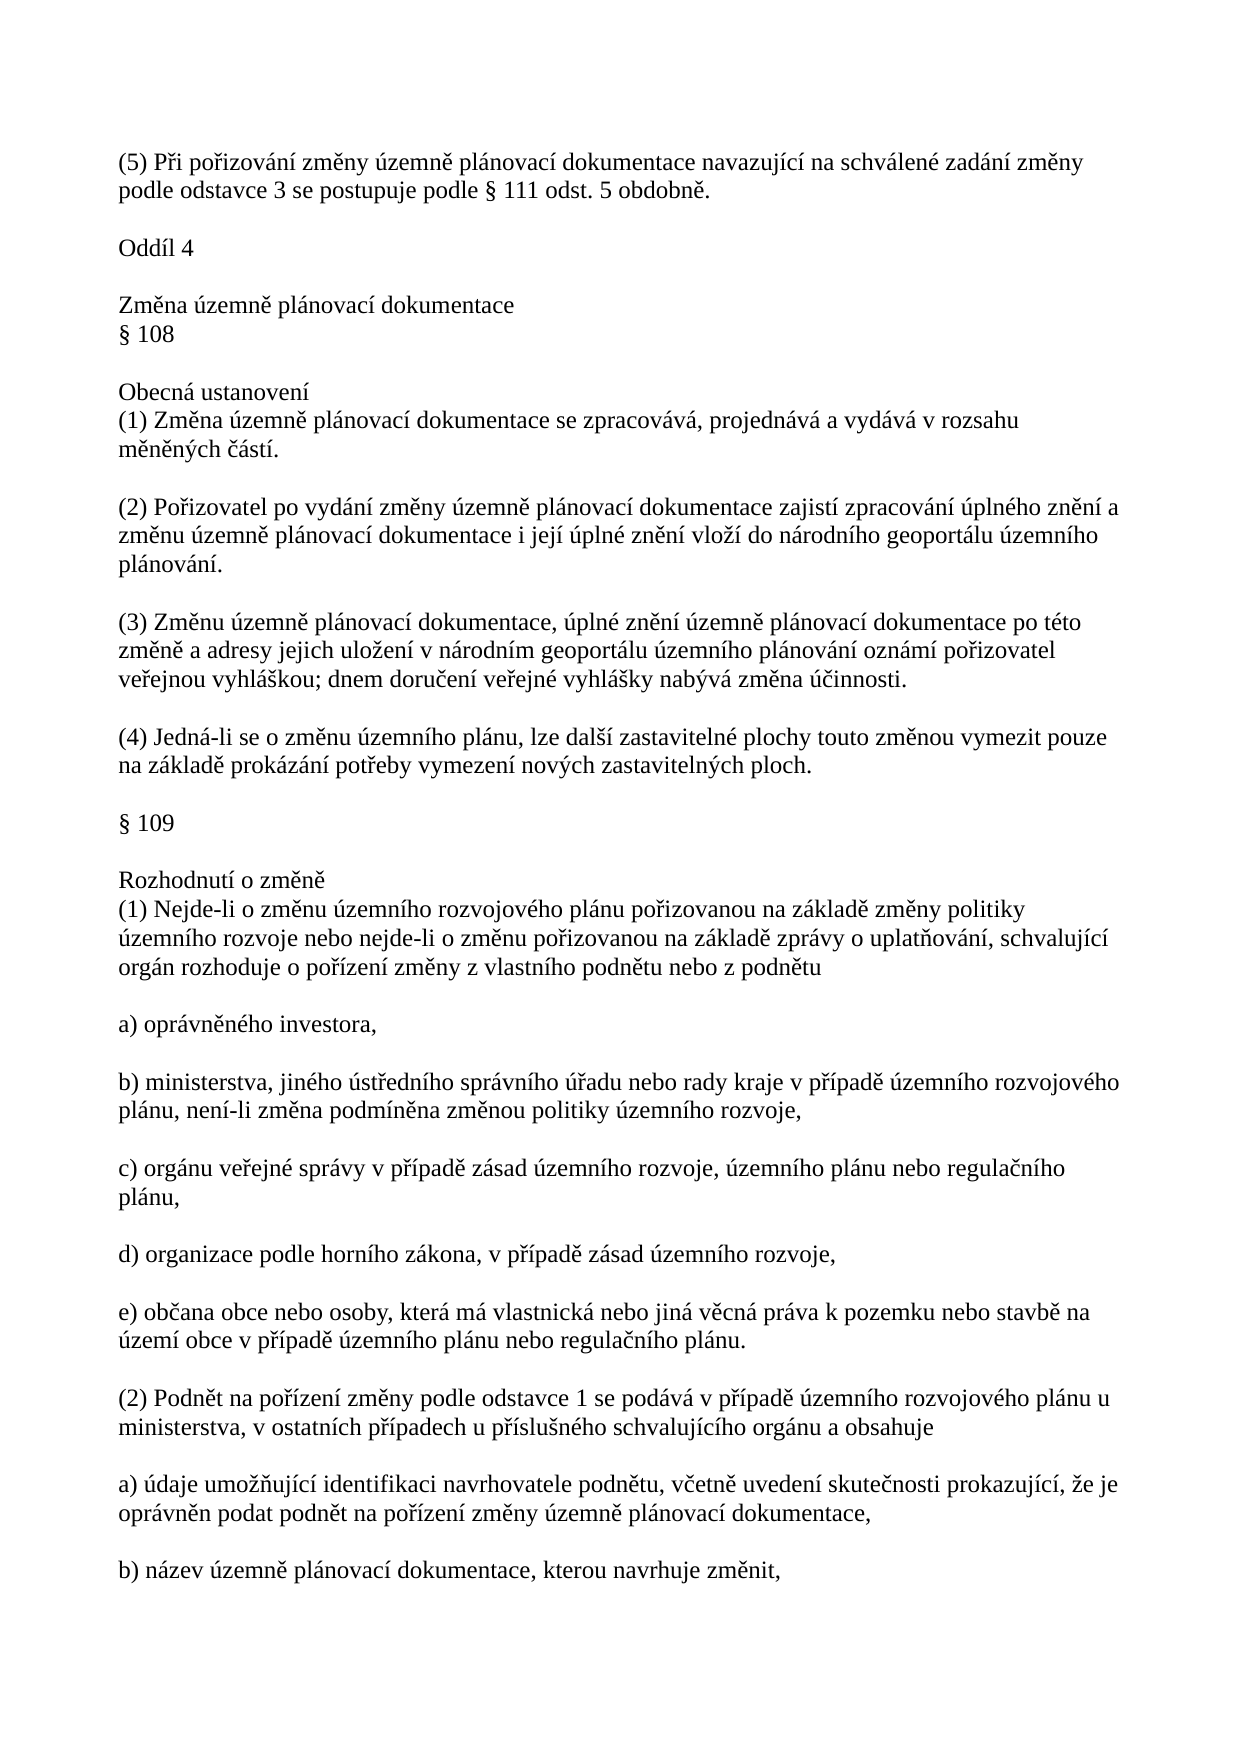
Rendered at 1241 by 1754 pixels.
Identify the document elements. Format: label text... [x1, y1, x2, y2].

text Změna územně plánovací dokumentace [118, 291, 1122, 319]
text § 109 [118, 808, 1122, 837]
text (1) Změna územně plánovací dokumentace se zpracovává, projednává a vydává v rozsahu měněných částí. [118, 406, 1122, 463]
text a) údaje umožňující identifikaci navrhovatele podnětu, včetně uvedení skutečnosti prokazující, že je oprávněn podat podnět na pořízení změny územně plánovací dokumentace, [118, 1469, 1122, 1527]
text c) orgánu veřejné správy v případě zásad územního rozvoje, územního plánu nebo regulačního plánu, [118, 1153, 1122, 1211]
text (3) Změnu územně plánovací dokumentace, úplné znění územně plánovací dokumentace po této změně a adresy jejich uložení v národním geoportálu územního plánování oznámí pořizovatel veřejnou vyhláškou; dnem doručení veřejné vyhlášky nabývá změna účinnosti. [118, 607, 1122, 693]
text Obecná ustanovení [118, 377, 1122, 406]
text d) organizace podle horního zákona, v případě zásad územního rozvoje, [118, 1239, 1122, 1268]
text Rozhodnutí o změně [118, 866, 1122, 894]
text a) oprávněného investora, [118, 1009, 1122, 1038]
text (2) Pořizovatel po vydání změny územně plánovací dokumentace zajistí zpracování úplného znění a změnu územně plánovací dokumentace i její úplné znění vloží do národního geoportálu územního plánování. [118, 492, 1122, 578]
text (5) Při pořizování změny územně plánovací dokumentace navazující na schválené zadání změny podle odstavce 3 se postupuje podle § 111 odst. 5 obdobně. [118, 147, 1122, 204]
text § 108 [118, 319, 1122, 348]
text Oddíl 4 [118, 233, 1122, 262]
text b) název územně plánovací dokumentace, kterou navrhuje změnit, [118, 1556, 1122, 1584]
text b) ministerstva, jiného ústředního správního úřadu nebo rady kraje v případě územního rozvojového plánu, není-li změna podmíněna změnou politiky územního rozvoje, [118, 1067, 1122, 1124]
text (1) Nejde-li o změnu územního rozvojového plánu pořizovanou na základě změny politiky územního rozvoje nebo nejde-li o změnu pořizovanou na základě zprávy o uplatňování, schvalující orgán rozhoduje o pořízení změny z vlastního podnětu nebo z podnětu [118, 894, 1122, 981]
text (4) Jedná-li se o změnu územního plánu, lze další zastavitelné plochy touto změnou vymezit pouze na základě prokázání potřeby vymezení nových zastavitelných ploch. [118, 722, 1122, 779]
text e) občana obce nebo osoby, která má vlastnická nebo jiná věcná práva k pozemku nebo stavbě na území obce v případě územního plánu nebo regulačního plánu. [118, 1297, 1122, 1354]
text (2) Podnět na pořízení změny podle odstavce 1 se podává v případě územního rozvojového plánu u ministerstva, v ostatních případech u příslušného schvalujícího orgánu a obsahuje [118, 1383, 1122, 1441]
